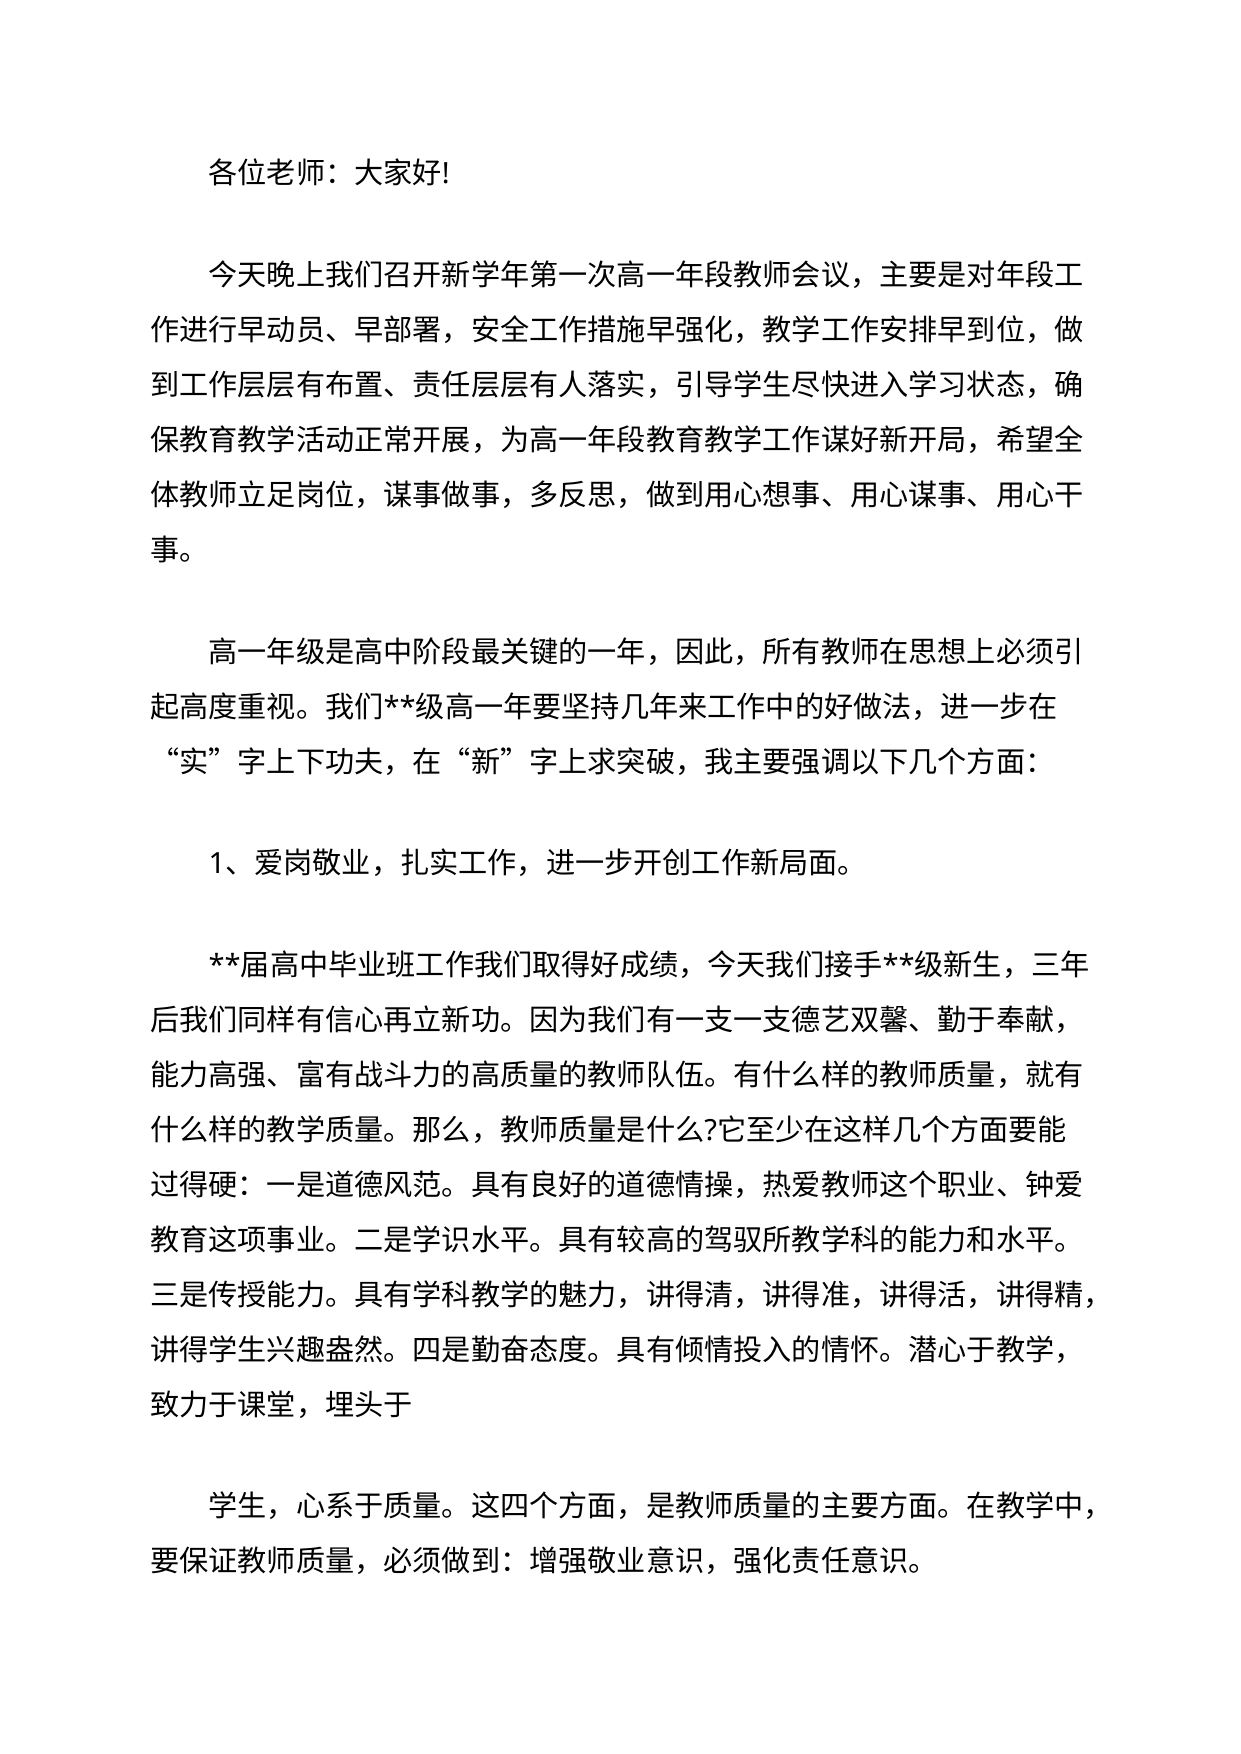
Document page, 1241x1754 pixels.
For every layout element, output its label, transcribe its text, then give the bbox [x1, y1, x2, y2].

text **届高中毕业班工作我们取得好成绩，今天我们接手**级新生，三年后我们同样有信心再立新功。因为我们有一支一支德艺双馨、勤于奉献，能力高强、富有战斗力的高质量的教师队伍。有什么样的教师质量，就有什么样的教学质量。那么，教师质量是什么?它至少在这样几个方面要能过得硬：一是道德风范。具有良好的道德情操，热爱教师这个职业、钟爱教育这项事业。二是学识水平。具有较高的驾驭所教学科的能力和水平。三是传授能力。具有学科教学的魅力，讲得清，讲得准，讲得活，讲得精，讲得学生兴趣盎然。四是勤奋态度。具有倾情投入的情怀。潜心于教学，致力于课堂，埋头于 [150, 942, 1090, 1423]
text 各位老师：大家好! [150, 150, 1090, 192]
text 高一年级是高中阶段最关键的一年，因此，所有教师在思想上必须引起高度重视。我们**级高一年要坚持几年来工作中的好做法，进一步在“实”字上下功夫，在“新”字上求突破，我主要强调以下几个方面： [150, 628, 1090, 780]
text 学生，心系于质量。这四个方面，是教师质量的主要方面。在教学中，要保证教师质量，必须做到：增强敬业意识，强化责任意识。 [150, 1483, 1090, 1580]
text 今天晚上我们召开新学年第一次高一年段教师会议，主要是对年段工作进行早动员、早部署，安全工作措施早强化，教学工作安排早到位，做到工作层层有布置、责任层层有人落实，引导学生尽快进入学习状态，确保教育教学活动正常开展，为高一年段教育教学工作谋好新开局，希望全体教师立足岗位，谋事做事，多反思，做到用心想事、用心谋事、用心干事。 [150, 252, 1090, 569]
text 1、爱岗敬业，扎实工作，进一步开创工作新局面。 [150, 840, 1090, 882]
